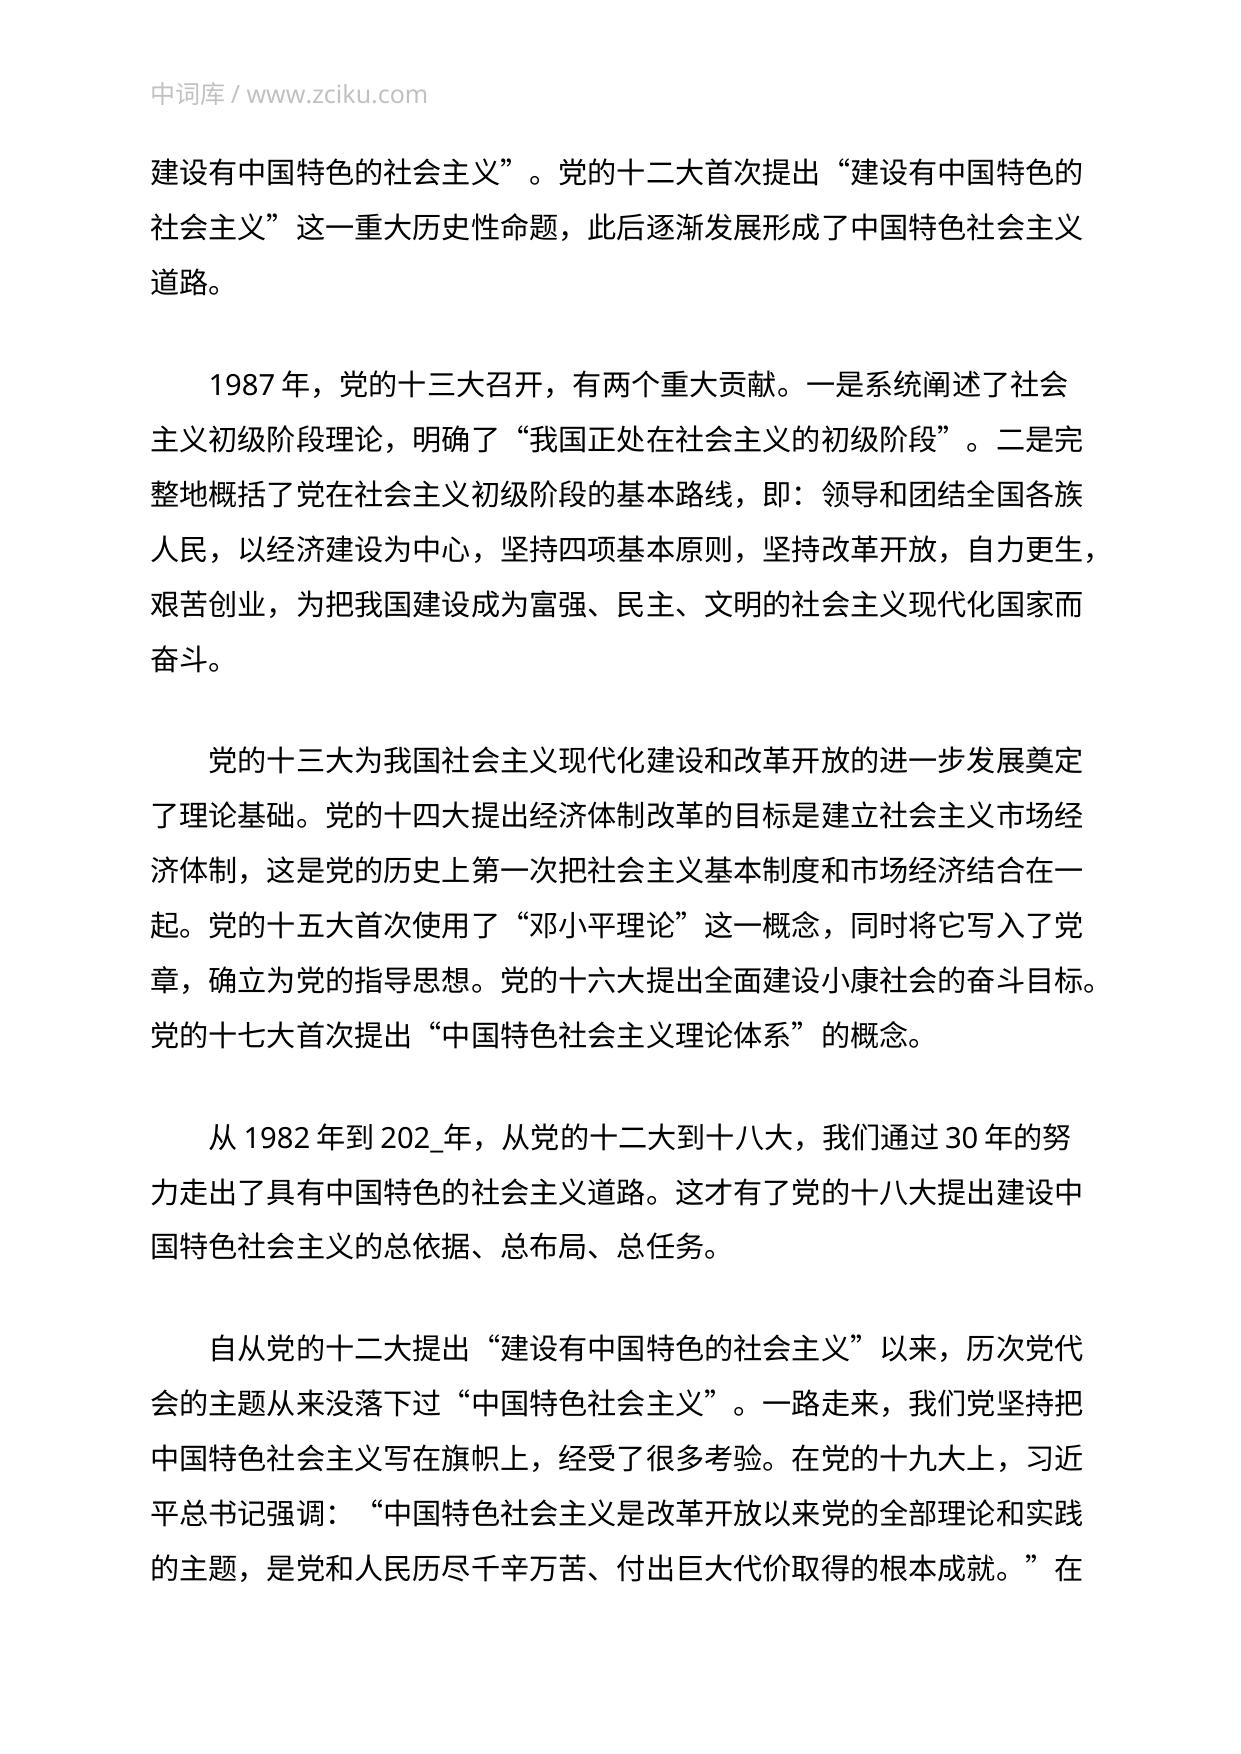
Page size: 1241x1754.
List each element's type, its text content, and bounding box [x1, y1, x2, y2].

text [150, 150, 1090, 302]
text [150, 1326, 1090, 1588]
text 1987年，党的十三大召开，有两个重大贡献。一是系统阐述了社会主义初级阶段理论，明确了“我国正处在社会主义的初级阶段”。二是完整地概括了党在社会主义初级阶段的基本路线，即：领导和团结全国各族人民，以经济建设为中心，坚持四项基本原则，坚持改革开放，自力更生，艰苦创业，为把我国建设成为富强、民主、文明的社会主义现代化国家而奋斗。 [150, 362, 1090, 678]
text 从1982年到202_年，从党的十二大到十八大，我们通过30年的努力走出了具有中国特色的社会主义道路。这才有了党的十八大提出建设中国特色社会主义的总依据、总布局、总任务。 [150, 1114, 1090, 1266]
text 党的十三大为我国社会主义现代化建设和改革开放的进一步发展奠定了理论基础。党的十四大提出经济体制改革的目标是建立社会主义市场经济体制，这是党的历史上第一次把社会主义基本制度和市场经济结合在一起。党的十五大首次使用了“邓小平理论”这一概念，同时将它写入了党章，确立为党的指导思想。党的十六大提出全面建设小康社会的奋斗目标。党的十七大首次提出“中国特色社会主义理论体系”的概念。 [150, 738, 1090, 1055]
